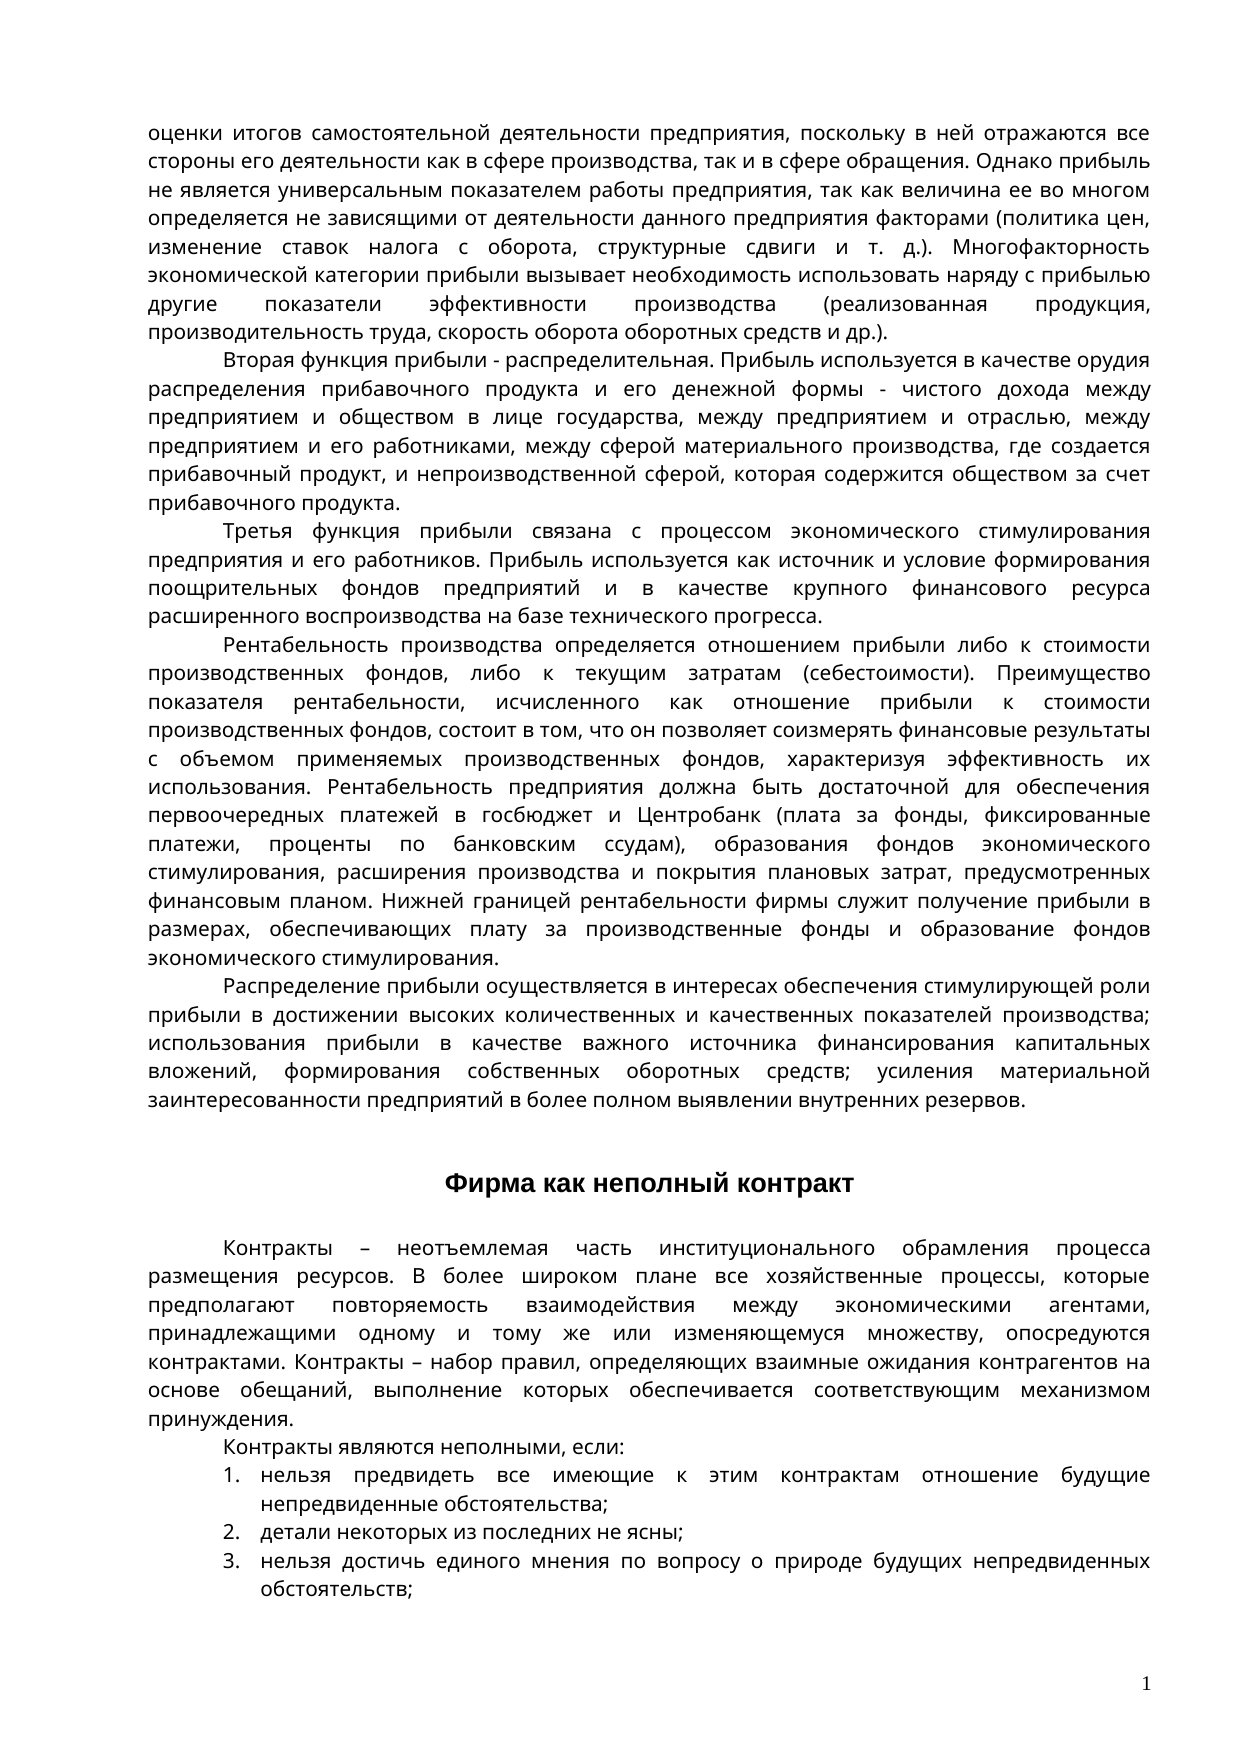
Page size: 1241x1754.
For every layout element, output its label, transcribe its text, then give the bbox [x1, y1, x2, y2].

list нельзя предвидеть все имеющие к этим контрактам отношение будущие непредвиденные обстоятельства; [223, 1461, 1152, 1517]
subtitle Фирма как неполный контракт [148, 1167, 1152, 1198]
text Третья функция прибыли связана с процессом экономического стимулирования предприятия и его работников. Прибыль используется как источник и условие формирования поощрительных фондов предприятий и в качестве крупного финансового ресурса расширенного воспроизводства на базе технического прогресса. [148, 516, 1152, 630]
text Распределение прибыли осуществляется в интересах обеспечения стимулирующей роли прибыли в достижении высоких количественных и качественных показателей производства; использования прибыли в качестве важного источника финансирования капитальных вложений, формирования собственных оборотных средств; усиления материальной заинтересованности предприятий в более полном выявлении внутренних резервов. [148, 971, 1152, 1113]
text Рентабельность производства определяется отношением прибыли либо к стоимости производственных фондов, либо к текущим затратам (себестоимости). Преимущество показателя рентабельности, исчисленного как отношение прибыли к стоимости производственных фондов, состоит в том, что он позволяет соизмерять финансовые результаты с объемом применяемых производственных фондов, характеризуя эффективность их использования. Рентабельность предприятия должна быть достаточной для обеспечения первоочередных платежей в госбюджет и Центробанк (плата за фонды, фиксированные платежи, проценты по банковским ссудам), образования фондов экономического стимулирования, расширения производства и покрытия плановых затрат, предусмотренных финансовым планом. Нижней границей рентабельности фирмы служит получение прибыли в размерах, обеспечивающих плату за производственные фонды и образование фондов экономического стимулирования. [148, 630, 1152, 971]
list детали некоторых из последних не ясны; [223, 1517, 1152, 1546]
text Контракты – неотъемлемая часть институционального обрамления процесса размещения ресурсов. В более широком плане все хозяйственные процессы, которые предполагают повторяемость взаимодействия между экономическими агентами, принадлежащими одному и тому же или изменяющемуся множеству, опосредуются контрактами. Контракты – набор правил, определяющих взаимные ожидания контрагентов на основе обещаний, выполнение которых обеспечивается соответствующим механизмом принуждения. [148, 1233, 1152, 1432]
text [148, 118, 1152, 346]
text Вторая функция прибыли - распределительная. Прибыль используется в качестве орудия распределения прибавочного продукта и его денежной формы - чистого дохода между предприятием и обществом в лице государства, между предприятием и отраслью, между предприятием и его работниками, между сферой материального производства, где создается прибавочный продукт, и непроизводственной сферой, которая содержится обществом за счет прибавочного продукта. [148, 346, 1152, 516]
list нельзя достичь единого мнения по вопросу о природе будущих непредвиденных обстоятельств; [223, 1546, 1152, 1603]
text Контракты являются неполными, если: [148, 1432, 1152, 1461]
